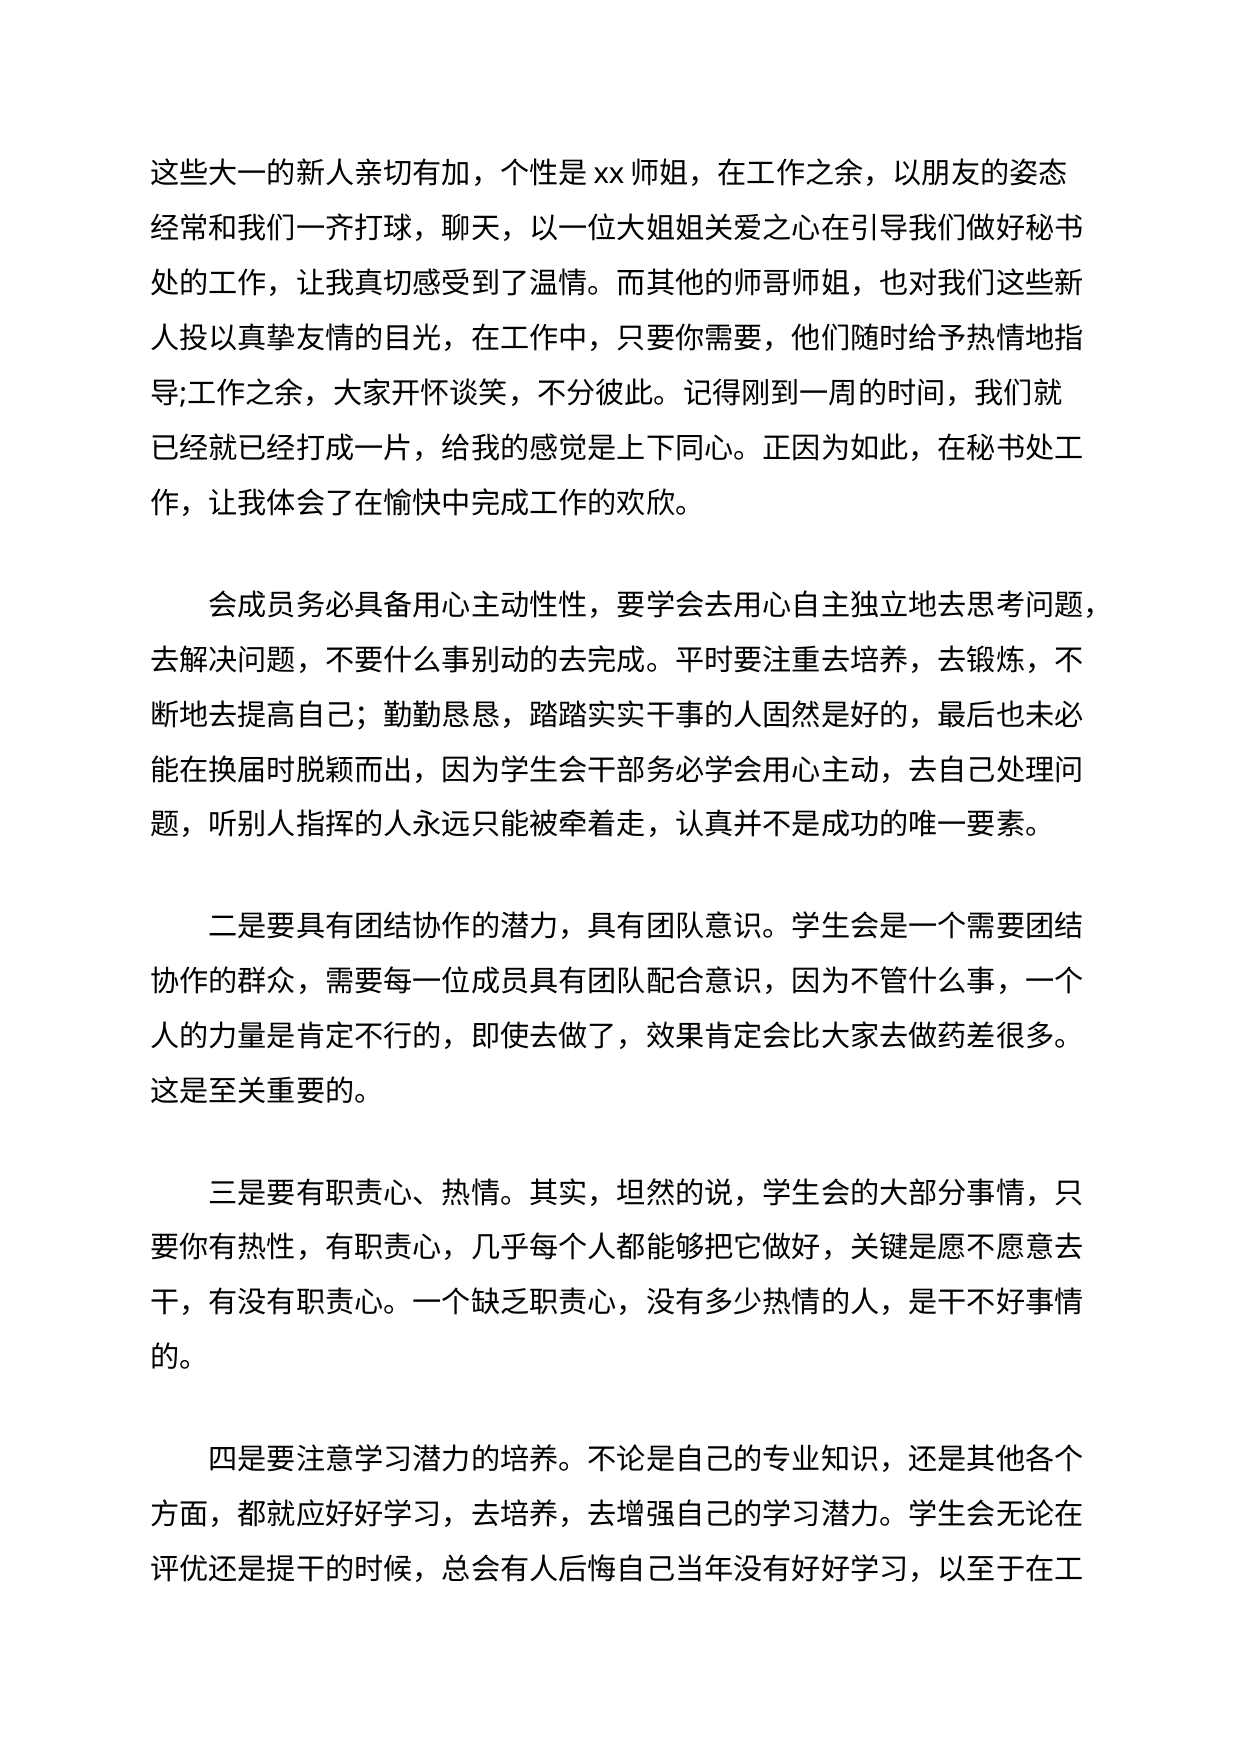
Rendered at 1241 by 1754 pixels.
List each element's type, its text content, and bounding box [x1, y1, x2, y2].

text 会成员务必具备用心主动性性，要学会去用心自主独立地去思考问题，去解决问题，不要什么事别动的去完成。平时要注重去培养，去锻炼，不断地去提高自己；勤勤恳恳，踏踏实实干事的人固然是好的，最后也未必能在换届时脱颖而出，因为学生会干部务必学会用心主动，去自己处理问题，听别人指挥的人永远只能被牵着走，认真并不是成功的唯一要素。 [150, 581, 1090, 843]
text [150, 150, 1090, 522]
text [150, 1436, 1090, 1588]
text 二是要具有团结协作的潜力，具有团队意识。学生会是一个需要团结协作的群众，需要每一位成员具有团队配合意识，因为不管什么事，一个人的力量是肯定不行的，即使去做了，效果肯定会比大家去做药差很多。这是至关重要的。 [150, 903, 1090, 1110]
text 三是要有职责心、热情。其实，坦然的说，学生会的大部分事情，只要你有热性，有职责心，几乎每个人都能够把它做好，关键是愿不愿意去干，有没有职责心。一个缺乏职责心，没有多少热情的人，是干不好事情的。 [150, 1169, 1090, 1376]
